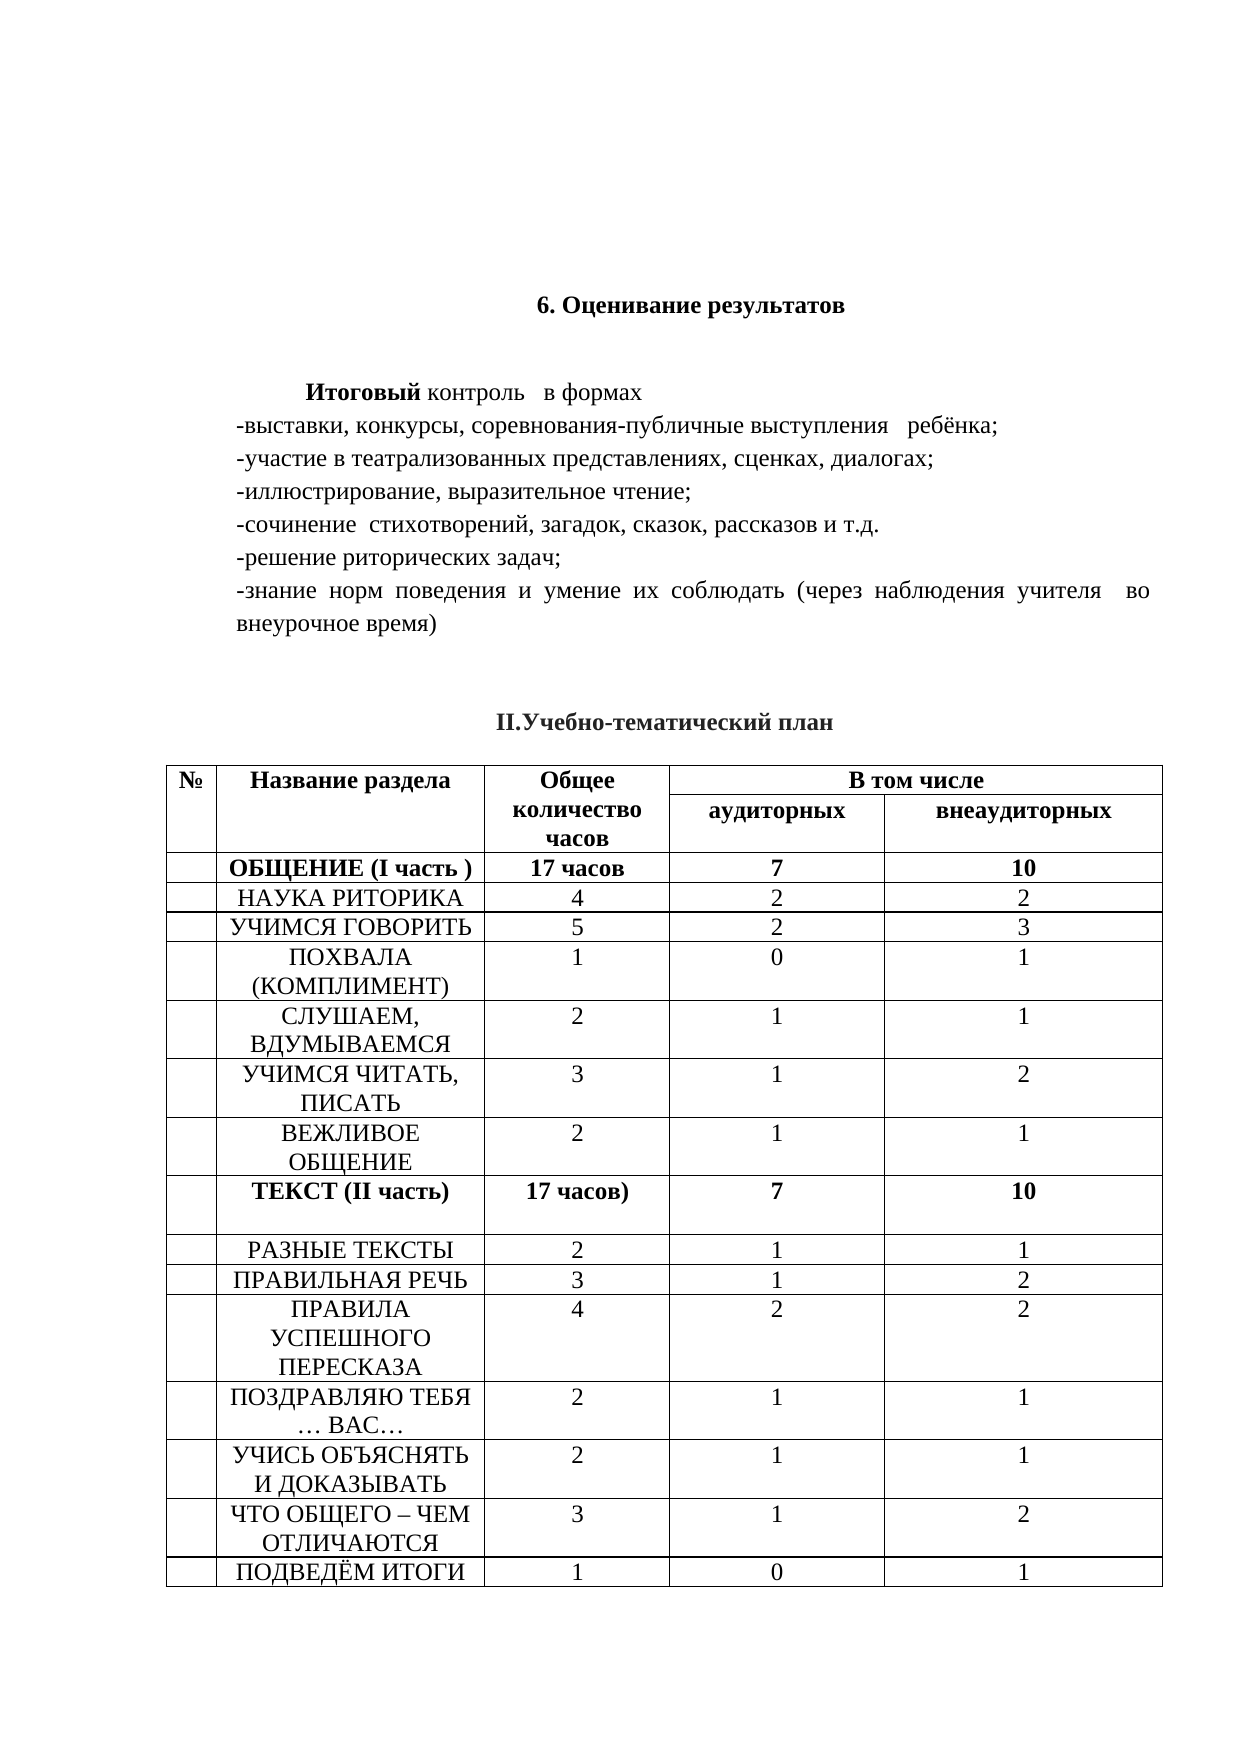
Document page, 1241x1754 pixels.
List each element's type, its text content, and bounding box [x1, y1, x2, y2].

table_cell 3 [485, 1265, 669, 1293]
table_cell 2 [670, 913, 884, 941]
table_cell 2 [670, 1295, 884, 1381]
table_cell 0 [670, 942, 884, 1000]
table_cell РАЗНЫЕ ТЕКСТЫ [217, 1235, 484, 1264]
text -иллюстрирование, выразительное чтение; [236, 476, 1152, 505]
table_cell внеаудиторных [885, 795, 1162, 852]
table_cell 17 часов) [485, 1176, 669, 1234]
table_cell ПОДВЕДЁМ ИТОГИ [217, 1558, 484, 1586]
table_cell 2 [885, 1059, 1162, 1117]
table_cell ВЕЖЛИВОЕ ОБЩЕНИЕ [217, 1118, 484, 1175]
table_cell 1 [670, 1235, 884, 1264]
text -выставки, конкурсы, соревнования-публичные выступления ребёнка; [192, 410, 1152, 439]
table_cell [167, 1059, 216, 1117]
table_cell 1 [670, 1440, 884, 1498]
table_cell 7 [670, 853, 884, 882]
table_header Общее количество часов [485, 766, 669, 852]
table_cell 1 [885, 942, 1162, 1000]
table_cell [167, 1499, 216, 1556]
table_cell 1 [485, 1558, 669, 1586]
table_cell 1 [885, 1558, 1162, 1586]
table_cell 0 [670, 1558, 884, 1586]
table_cell 3 [485, 1059, 669, 1117]
table_cell [167, 1382, 216, 1439]
text -участие в театрализованных представлениях, сценках, диалогах; [236, 443, 1152, 472]
table_cell 2 [485, 1440, 669, 1498]
table_cell 1 [670, 1382, 884, 1439]
table_cell ПРАВИЛЬНАЯ РЕЧЬ [217, 1265, 484, 1293]
table_cell [167, 1265, 216, 1293]
table_cell 10 [885, 853, 1162, 882]
table_cell 3 [485, 1499, 669, 1556]
table_cell [167, 1558, 216, 1586]
table_cell [167, 1440, 216, 1498]
table_cell 2 [885, 1295, 1162, 1381]
table_cell [167, 913, 216, 941]
table_cell 2 [885, 1265, 1162, 1293]
table_cell 4 [485, 1295, 669, 1381]
table_cell [167, 942, 216, 1000]
table_cell СЛУШАЕМ, ВДУМЫВАЕМСЯ [217, 1001, 484, 1058]
table_header Название раздела [217, 766, 484, 852]
table_cell 1 [885, 1118, 1162, 1175]
table_cell [167, 1176, 216, 1234]
text -знание норм поведения и умение их соблюдать (через наблюдения учителя во внеурочное время) [236, 575, 1152, 637]
table_cell 10 [885, 1176, 1162, 1234]
table_cell 3 [885, 913, 1162, 941]
table_cell 2 [485, 1235, 669, 1264]
table_cell ЧТО ОБЩЕГО – ЧЕМ ОТЛИЧАЮТСЯ [217, 1499, 484, 1556]
text -сочинение стихотворений, загадок, сказок, рассказов и т.д. [236, 509, 1152, 538]
table_cell УЧИСЬ ОБЪЯСНЯТЬ И ДОКАЗЫВАТЬ [217, 1440, 484, 1498]
table_cell ТЕКСТ (II часть) [217, 1176, 484, 1234]
table_cell 1 [670, 1059, 884, 1117]
text Итоговый контроль в формах [305, 377, 1152, 406]
text 6. Оценивание результатов [177, 291, 1152, 319]
table_cell 1 [670, 1001, 884, 1058]
table_cell [167, 1001, 216, 1058]
table_cell 4 [485, 883, 669, 911]
table_cell 1 [485, 942, 669, 1000]
table_cell 2 [885, 883, 1162, 911]
table_cell 2 [670, 883, 884, 911]
table_cell НАУКА РИТОРИКА [217, 883, 484, 911]
table_cell 2 [485, 1382, 669, 1439]
table_cell 1 [885, 1382, 1162, 1439]
table_cell 1 [885, 1001, 1162, 1058]
table_cell УЧИМСЯ ЧИТАТЬ, ПИСАТЬ [217, 1059, 484, 1117]
table_cell ПОХВАЛА (КОМПЛИМЕНТ) [217, 942, 484, 1000]
table_cell [167, 1295, 216, 1381]
table_cell ПРАВИЛА УСПЕШНОГО ПЕРЕСКАЗА [217, 1295, 484, 1381]
text -решение риторических задач; [236, 542, 1152, 571]
table_cell 1 [670, 1499, 884, 1556]
table_cell 2 [485, 1118, 669, 1175]
table_cell 2 [485, 1001, 669, 1058]
table_cell [167, 1235, 216, 1264]
table_cell ОБЩЕНИЕ (I часть ) [217, 853, 484, 882]
table_cell 1 [885, 1235, 1162, 1264]
table_cell 5 [485, 913, 669, 941]
table_cell 1 [670, 1265, 884, 1293]
table_cell 7 [670, 1176, 884, 1234]
table_cell 1 [885, 1440, 1162, 1498]
table_cell аудиторных [670, 795, 884, 852]
table_header В том числе [670, 766, 1162, 794]
table_cell 1 [670, 1118, 884, 1175]
table_cell УЧИМСЯ ГОВОРИТЬ [217, 913, 484, 941]
table_cell [167, 853, 216, 882]
table_cell ПОЗДРАВЛЯЮ ТЕБЯ … ВАС… [217, 1382, 484, 1439]
text II.Учебно-тематический план [177, 707, 1152, 736]
table_cell [167, 1118, 216, 1175]
table_cell [167, 883, 216, 911]
table_header № [167, 766, 216, 852]
table_cell 17 часов [485, 853, 669, 882]
table_cell 2 [885, 1499, 1162, 1556]
